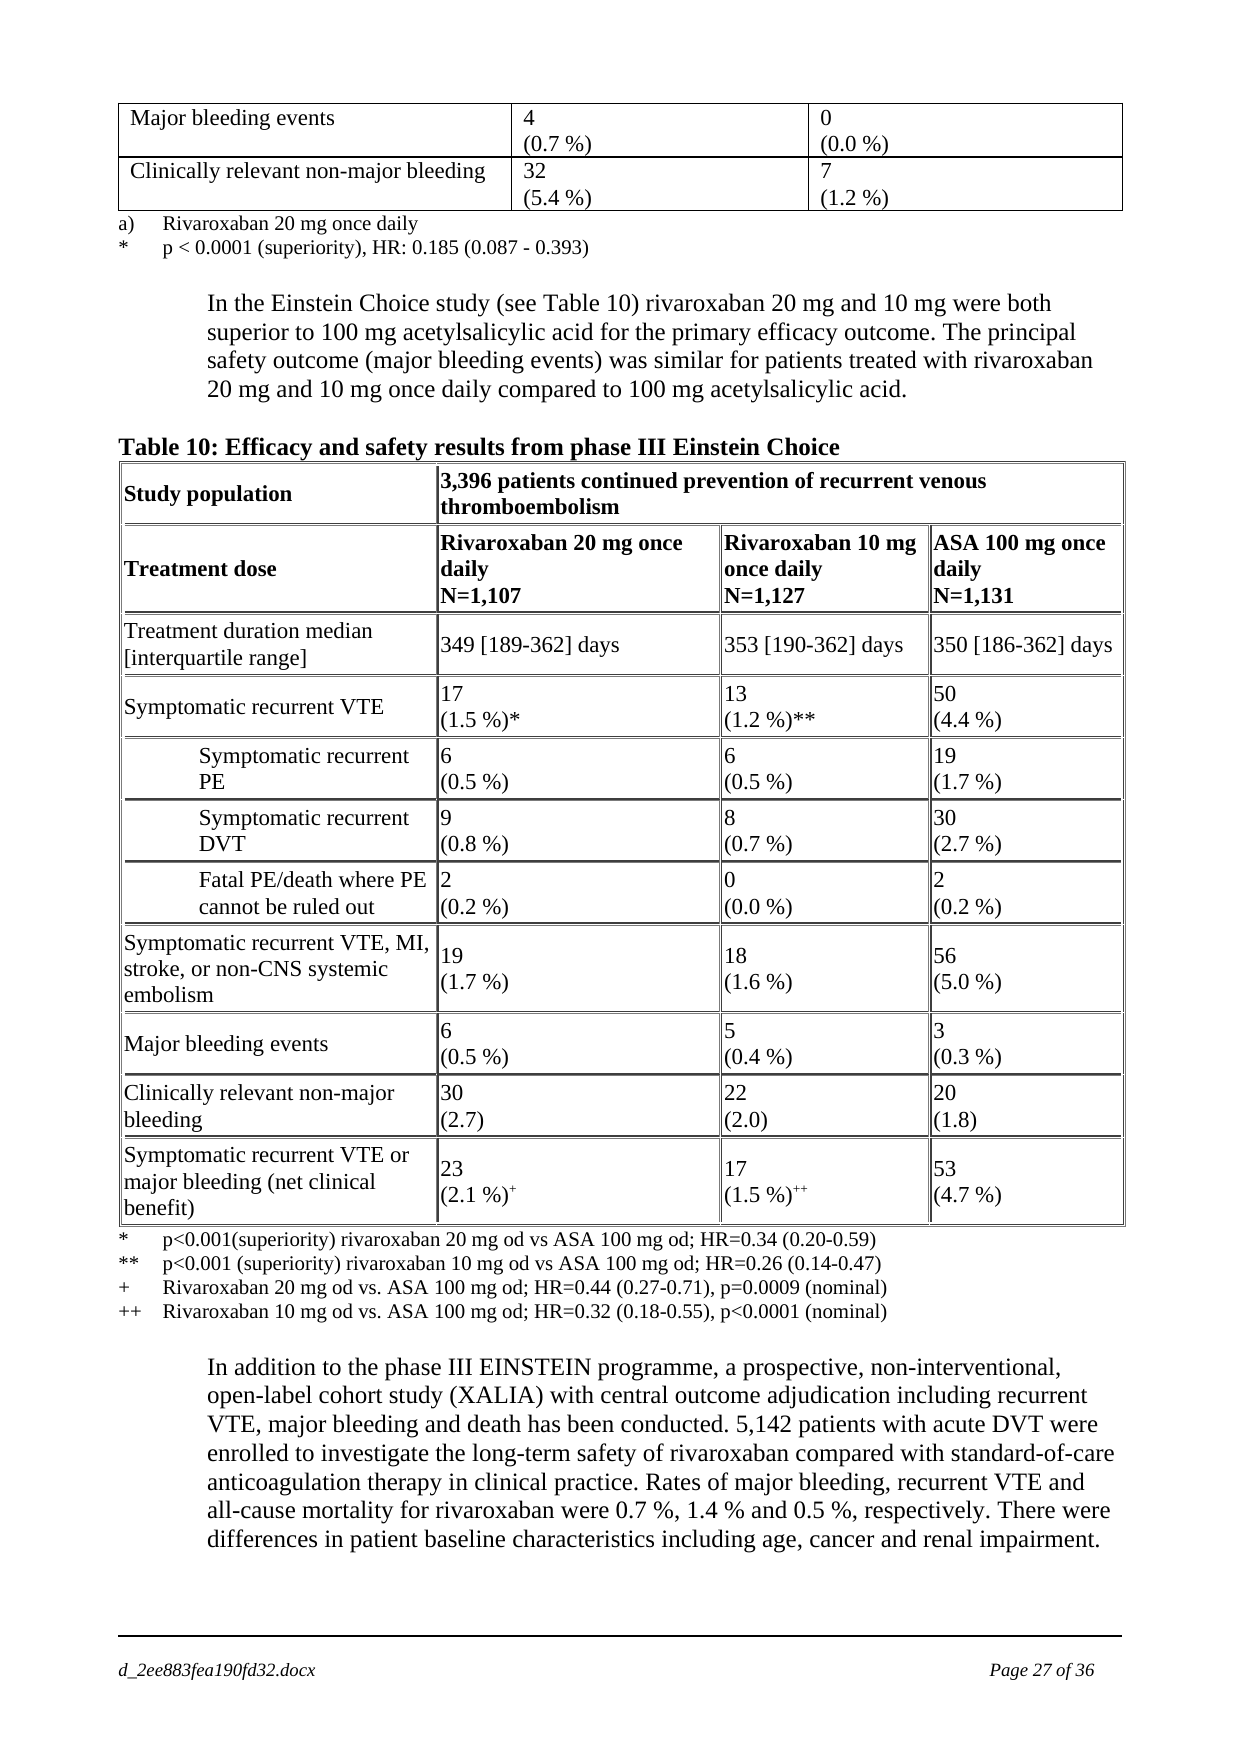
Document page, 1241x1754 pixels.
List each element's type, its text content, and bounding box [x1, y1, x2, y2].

table_cell 4 (0.7 %) [512, 104, 808, 156]
table_cell 19 (1.7 %) [439, 926, 719, 1011]
text Table 10: Efficacy and safety results from phase III Einstein Choice [118, 432, 1122, 461]
text + Rivaroxaban 20 mg od vs. ASA 100 mg od; HR=0.44 (0.27-0.71), p=0.0009 (nominal) [118, 1275, 1124, 1299]
table_cell 353 [190-362] days [722, 615, 928, 673]
table_cell 350 [186-362] days [932, 611, 1123, 673]
table_cell 18 (1.6 %) [722, 926, 928, 1011]
table_cell 22 (2.0) [722, 1076, 928, 1135]
table_cell Rivaroxaban 20 mg once daily N=1,107 [439, 526, 719, 611]
text * p < 0.0001 (superiority), HR: 0.185 (0.087 - 0.393) [118, 235, 1122, 259]
table_cell 2 (0.2 %) [439, 863, 719, 922]
table_cell 7 (1.2 %) [809, 158, 1122, 210]
table_cell 6 (0.5 %) [439, 739, 719, 798]
table_cell Symptomatic recurrent VTE [122, 674, 436, 736]
table_cell Symptomatic recurrent PE [120, 736, 437, 798]
table_cell 23 (2.1 %)+ [437, 1139, 721, 1224]
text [207, 1352, 1122, 1553]
table_cell Rivaroxaban 10 mg once daily N=1,127 [722, 526, 928, 611]
text ++ Rivaroxaban 10 mg od vs. ASA 100 mg od; HR=0.32 (0.18-0.55), p<0.0001 (nominal) [118, 1299, 1124, 1323]
table_cell 17 (1.5 %)* [439, 677, 719, 736]
table_cell Major bleeding events [120, 1011, 437, 1073]
table_cell 30 (2.7) [439, 1076, 719, 1135]
table_cell 17 (1.5 %)++ [721, 1135, 930, 1224]
table_cell 2 (0.2 %) [932, 860, 1123, 922]
table_cell 50 (4.4 %) [932, 674, 1123, 736]
text a) Rivaroxaban 20 mg once daily [118, 211, 1122, 235]
text ** p<0.001 (superiority) rivaroxaban 10 mg od vs ASA 100 mg od; HR=0.26 (0.14-0.47) [118, 1251, 1124, 1275]
table_cell 0 (0.0 %) [722, 863, 928, 922]
table_cell Treatment duration median [interquartile range] [122, 611, 436, 673]
table_header 3,396 patients continued prevention of recurrent venous thromboembolism [437, 464, 1123, 523]
table_cell 13 (1.2 %)** [722, 677, 928, 736]
table_cell 3 (0.3 %) [930, 1011, 1124, 1073]
table_cell 8 (0.7 %) [722, 801, 928, 860]
table_cell 9 (0.8 %) [439, 801, 719, 860]
table_cell 6 (0.5 %) [439, 1014, 719, 1073]
table_cell 56 (5.0 %) [932, 922, 1123, 1011]
table_cell Treatment dose [120, 523, 437, 611]
table_cell 32 (5.4 %) [512, 158, 808, 210]
table_cell Clinically relevant non-major bleeding [119, 158, 511, 210]
table_cell 0 (0.0 %) [809, 104, 1122, 156]
table_cell 30 (2.7 %) [932, 798, 1124, 860]
text In the Einstein Choice study (see Table 10) rivaroxaban 20 mg and 10 mg were both superior to 100 mg acetylsalicylic acid for the primary efficacy outcome. The principal safety outcome (major bleeding events) was similar for patients treated with rivaroxaban 20 mg and 10 mg once daily compared to 100 mg acetylsalicylic acid. [207, 288, 1122, 403]
table_cell 53 (4.7 %) [930, 1135, 1123, 1224]
table_cell 20 (1.8) [932, 1073, 1124, 1135]
table_header Study population [120, 462, 437, 523]
table_cell Fatal PE/death where PE cannot be ruled out [122, 860, 436, 922]
table_cell 5 (0.4 %) [722, 1014, 928, 1073]
table_cell Major bleeding events [119, 104, 511, 156]
table_cell ASA 100 mg once daily N=1,131 [930, 523, 1124, 611]
table_cell 6 (0.5 %) [722, 739, 928, 798]
table_cell 349 [189-362] days [439, 615, 719, 673]
table_cell Clinically relevant non-major bleeding [120, 1073, 436, 1135]
table_cell Symptomatic recurrent VTE, MI, stroke, or non-CNS systemic embolism [122, 922, 436, 1011]
text * p<0.001(superiority) rivaroxaban 20 mg od vs ASA 100 mg od; HR=0.34 (0.20-0.59) [118, 1227, 1124, 1251]
table_cell 19 (1.7 %) [930, 736, 1124, 798]
table_cell Symptomatic recurrent VTE or major bleeding (net clinical benefit) [122, 1135, 437, 1224]
table_cell Symptomatic recurrent DVT [120, 798, 436, 860]
